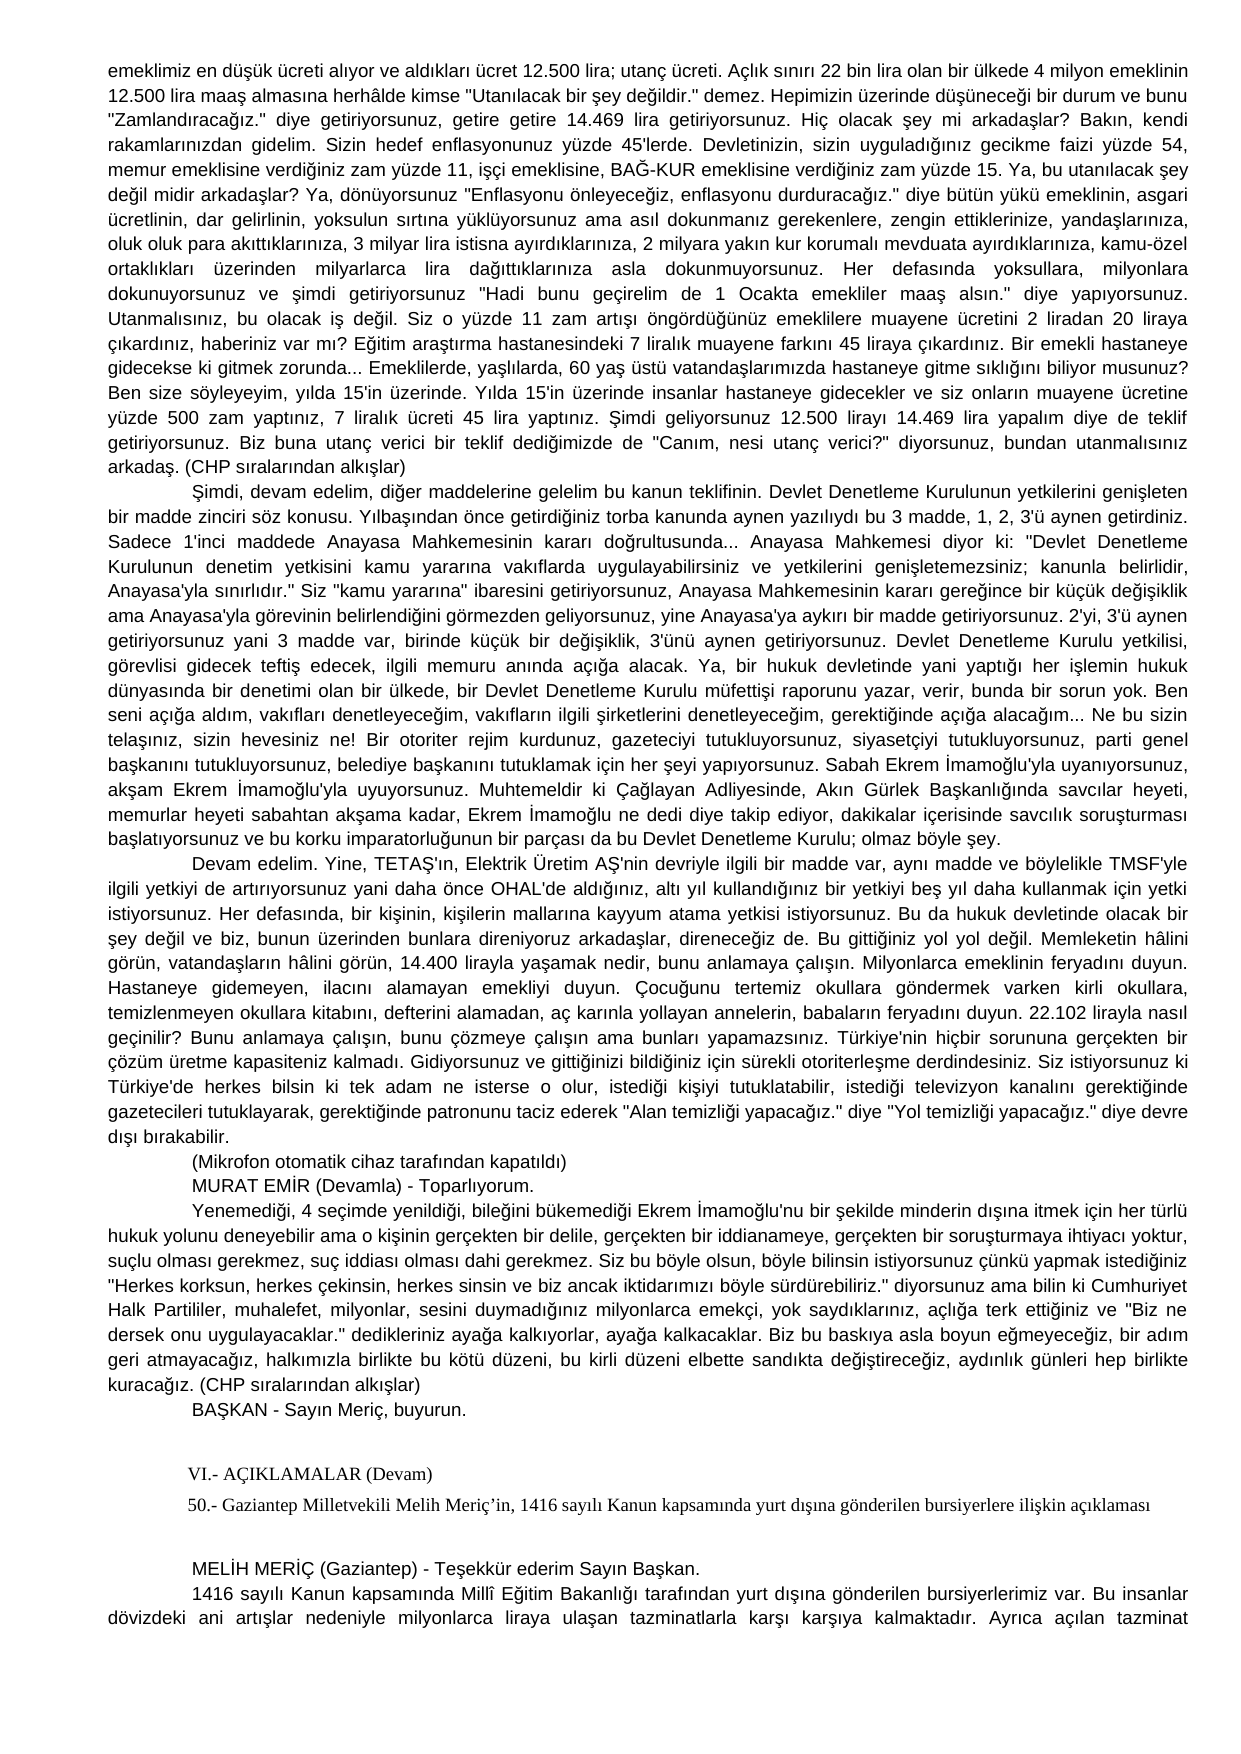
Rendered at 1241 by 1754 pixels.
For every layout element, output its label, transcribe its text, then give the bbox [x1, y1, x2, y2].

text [108, 60, 1189, 478]
text Devam edelim. Yine, TETAŞ'ın, Elektrik Üretim AŞ'nin devriyle ilgili bir madde var, aynı madde ve böylelikle TMSF'yle ilgili yetkiyi de artırıyorsunuz yani daha önce OHAL'de aldığınız, altı yıl kullandığınız bir yetkiyi beş yıl daha kullanmak için yetki istiyorsunuz. Her defasında, bir kişinin, kişilerin mallarına kayyum atama yetkisi istiyorsunuz. Bu da hukuk devletinde olacak bir şey değil ve biz, bunun üzerinden bunlara direniyoruz arkadaşlar, direneceğiz de. Bu gittiğiniz yol yol değil. Memleketin hâlini görün, vatandaşların hâlini görün, 14.400 lirayla yaşamak nedir, bunu anlamaya çalışın. Milyonlarca emeklinin feryadını duyun. Hastaneye gidemeyen, ilacını alamayan emekliyi duyun. Çocuğunu tertemiz okullara göndermek varken kirli okullara, temizlenmeyen okullara kitabını, defterini alamadan, aç karınla yollayan annelerin, babaların feryadını duyun. 22.102 lirayla nasıl geçinilir? Bunu anlamaya çalışın, bunu çözmeye çalışın ama bunları yapamazsınız. Türkiye'nin hiçbir sorununa gerçekten bir çözüm üretme kapasiteniz kalmadı. Gidiyorsunuz ve gittiğinizi bildiğiniz için sürekli otoriterleşme derdindesiniz. Siz istiyorsunuz ki Türkiye'de herkes bilsin ki tek adam ne isterse o olur, istediği kişiyi tutuklatabilir, istediği televizyon kanalını gerektiğinde gazetecileri tutuklayarak, gerektiğinde patronunu taciz ederek "Alan temizliği yapacağız." diye "Yol temizliği yapacağız." diye devre dışı bırakabilir. [108, 853, 1189, 1147]
text (Mikrofon otomatik cihaz tarafından kapatıldı) [108, 1151, 1189, 1172]
text MELİH MERİÇ (Gaziantep) - Teşekkür ederim Sayın Başkan. [108, 1558, 1189, 1579]
text Yenemediği, 4 seçimde yenildiği, bileğini bükemediği Ekrem İmamoğlu'nu bir şekilde minderin dışına itmek için her türlü hukuk yolunu deneyebilir ama o kişinin gerçekten bir delile, gerçekten bir iddianameye, gerçekten bir soruşturmaya ihtiyacı yoktur, suçlu olması gerekmez, suç iddiası olması dahi gerekmez. Siz bu böyle olsun, böyle bilinsin istiyorsunuz çünkü yapmak istediğiniz "Herkes korksun, herkes çekinsin, herkes sinsin ve biz ancak iktidarımızı böyle sürdürebiliriz." diyorsunuz ama bilin ki Cumhuriyet Halk Partililer, muhalefet, milyonlar, sesini duymadığınız milyonlarca emekçi, yok saydıklarınız, açlığa terk ettiğiniz ve "Biz ne dersek onu uygulayacaklar." dedikleriniz ayağa kalkıyorlar, ayağa kalkacaklar. Biz bu baskıya asla boyun eğmeyeceğiz, bir adım geri atmayacağız, halkımızla birlikte bu kötü düzeni, bu kirli düzeni elbette sandıkta değiştireceğiz, aydınlık günleri hep birlikte kuracağız. (CHP sıralarından alkışlar) [108, 1200, 1189, 1395]
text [108, 1582, 1189, 1629]
text BAŞKAN - Sayın Meriç, buyurun. [108, 1398, 1189, 1420]
text VI.- AÇIKLAMALAR (Devam) [103, 1462, 1193, 1484]
text MURAT EMİR (Devamla) - Toparlıyorum. [108, 1175, 1189, 1197]
text 50.- Gaziantep Milletvekili Melih Meriç’in, 1416 sayılı Kanun kapsamında yurt dışına gönderilen bursiyerlere ilişkin açıklaması [103, 1493, 1193, 1515]
text Şimdi, devam edelim, diğer maddelerine gelelim bu kanun teklifinin. Devlet Denetleme Kurulunun yetkilerini genişleten bir madde zinciri söz konusu. Yılbaşından önce getirdiğiniz torba kanunda aynen yazılıydı bu 3 madde, 1, 2, 3'ü aynen getirdiniz. Sadece 1'inci maddede Anayasa Mahkemesinin kararı doğrultusunda... Anayasa Mahkemesi diyor ki: "Devlet Denetleme Kurulunun denetim yetkisini kamu yararına vakıflarda uygulayabilirsiniz ve yetkilerini genişletemezsiniz; kanunla belirlidir, Anayasa'yla sınırlıdır." Siz "kamu yararına" ibaresini getiriyorsunuz, Anayasa Mahkemesinin kararı gereğince bir küçük değişiklik ama Anayasa'yla görevinin belirlendiğini görmezden geliyorsunuz, yine Anayasa'ya aykırı bir madde getiriyorsunuz. 2'yi, 3'ü aynen getiriyorsunuz yani 3 madde var, birinde küçük bir değişiklik, 3'ünü aynen getiriyorsunuz. Devlet Denetleme Kurulu yetkilisi, görevlisi gidecek teftiş edecek, ilgili memuru anında açığa alacak. Ya, bir hukuk devletinde yani yaptığı her işlemin hukuk dünyasında bir denetimi olan bir ülkede, bir Devlet Denetleme Kurulu müfettişi raporunu yazar, verir, bunda bir sorun yok. Ben seni açığa aldım, vakıfları denetleyeceğim, vakıfların ilgili şirketlerini denetleyeceğim, gerektiğinde açığa alacağım... Ne bu sizin telaşınız, sizin hevesiniz ne! Bir otoriter rejim kurdunuz, gazeteciyi tutukluyorsunuz, siyasetçiyi tutukluyorsunuz, parti genel başkanını tutukluyorsunuz, belediye başkanını tutuklamak için her şeyi yapıyorsunuz. Sabah Ekrem İmamoğlu'yla uyanıyorsunuz, akşam Ekrem İmamoğlu'yla uyuyorsunuz. Muhtemeldir ki Çağlayan Adliyesinde, Akın Gürlek Başkanlığında savcılar heyeti, memurlar heyeti sabahtan akşama kadar, Ekrem İmamoğlu ne dedi diye takip ediyor, dakikalar içerisinde savcılık soruşturması başlatıyorsunuz ve bu korku imparatorluğunun bir parçası da bu Devlet Denetleme Kurulu; olmaz böyle şey. [108, 481, 1189, 850]
